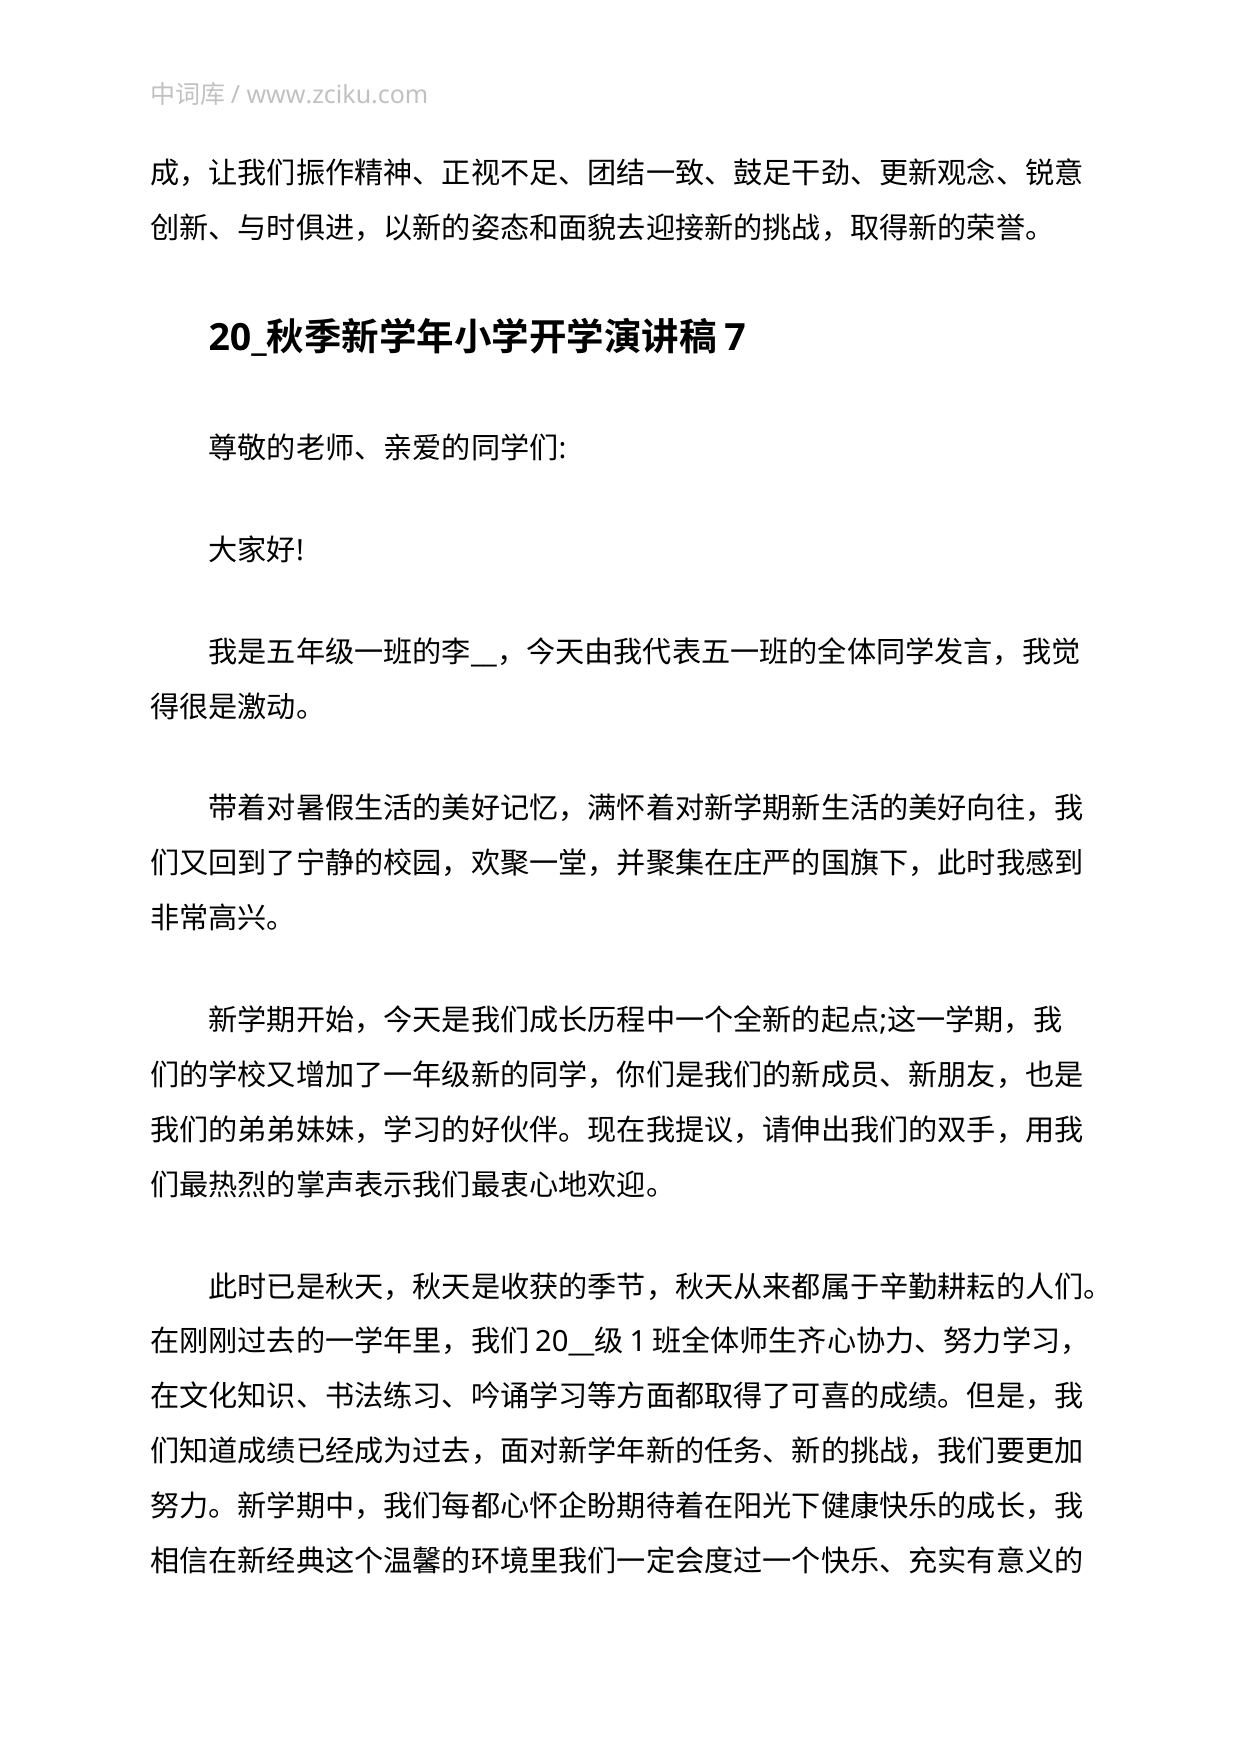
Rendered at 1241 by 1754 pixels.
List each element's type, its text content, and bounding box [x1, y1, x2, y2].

text 带着对暑假生活的美好记忆，满怀着对新学期新生活的美好向往，我们又回到了宁静的校园，欢聚一堂，并聚集在庄严的国旗下，此时我感到非常高兴。 [150, 785, 1090, 937]
text 尊敬的老师、亲爱的同学们: [150, 424, 1090, 467]
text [150, 150, 1090, 247]
text 大家好! [150, 526, 1090, 569]
text 20_秋季新学年小学开学演讲稿7 [150, 307, 1090, 361]
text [150, 1263, 1090, 1580]
text 我是五年级一班的李__，今天由我代表五一班的全体同学发言，我觉得很是激动。 [150, 628, 1090, 726]
text 新学期开始，今天是我们成长历程中一个全新的起点;这一学期，我们的学校又增加了一年级新的同学，你们是我们的新成员、新朋友，也是我们的弟弟妹妹，学习的好伙伴。现在我提议，请伸出我们的双手，用我们最热烈的掌声表示我们最衷心地欢迎。 [150, 997, 1090, 1204]
